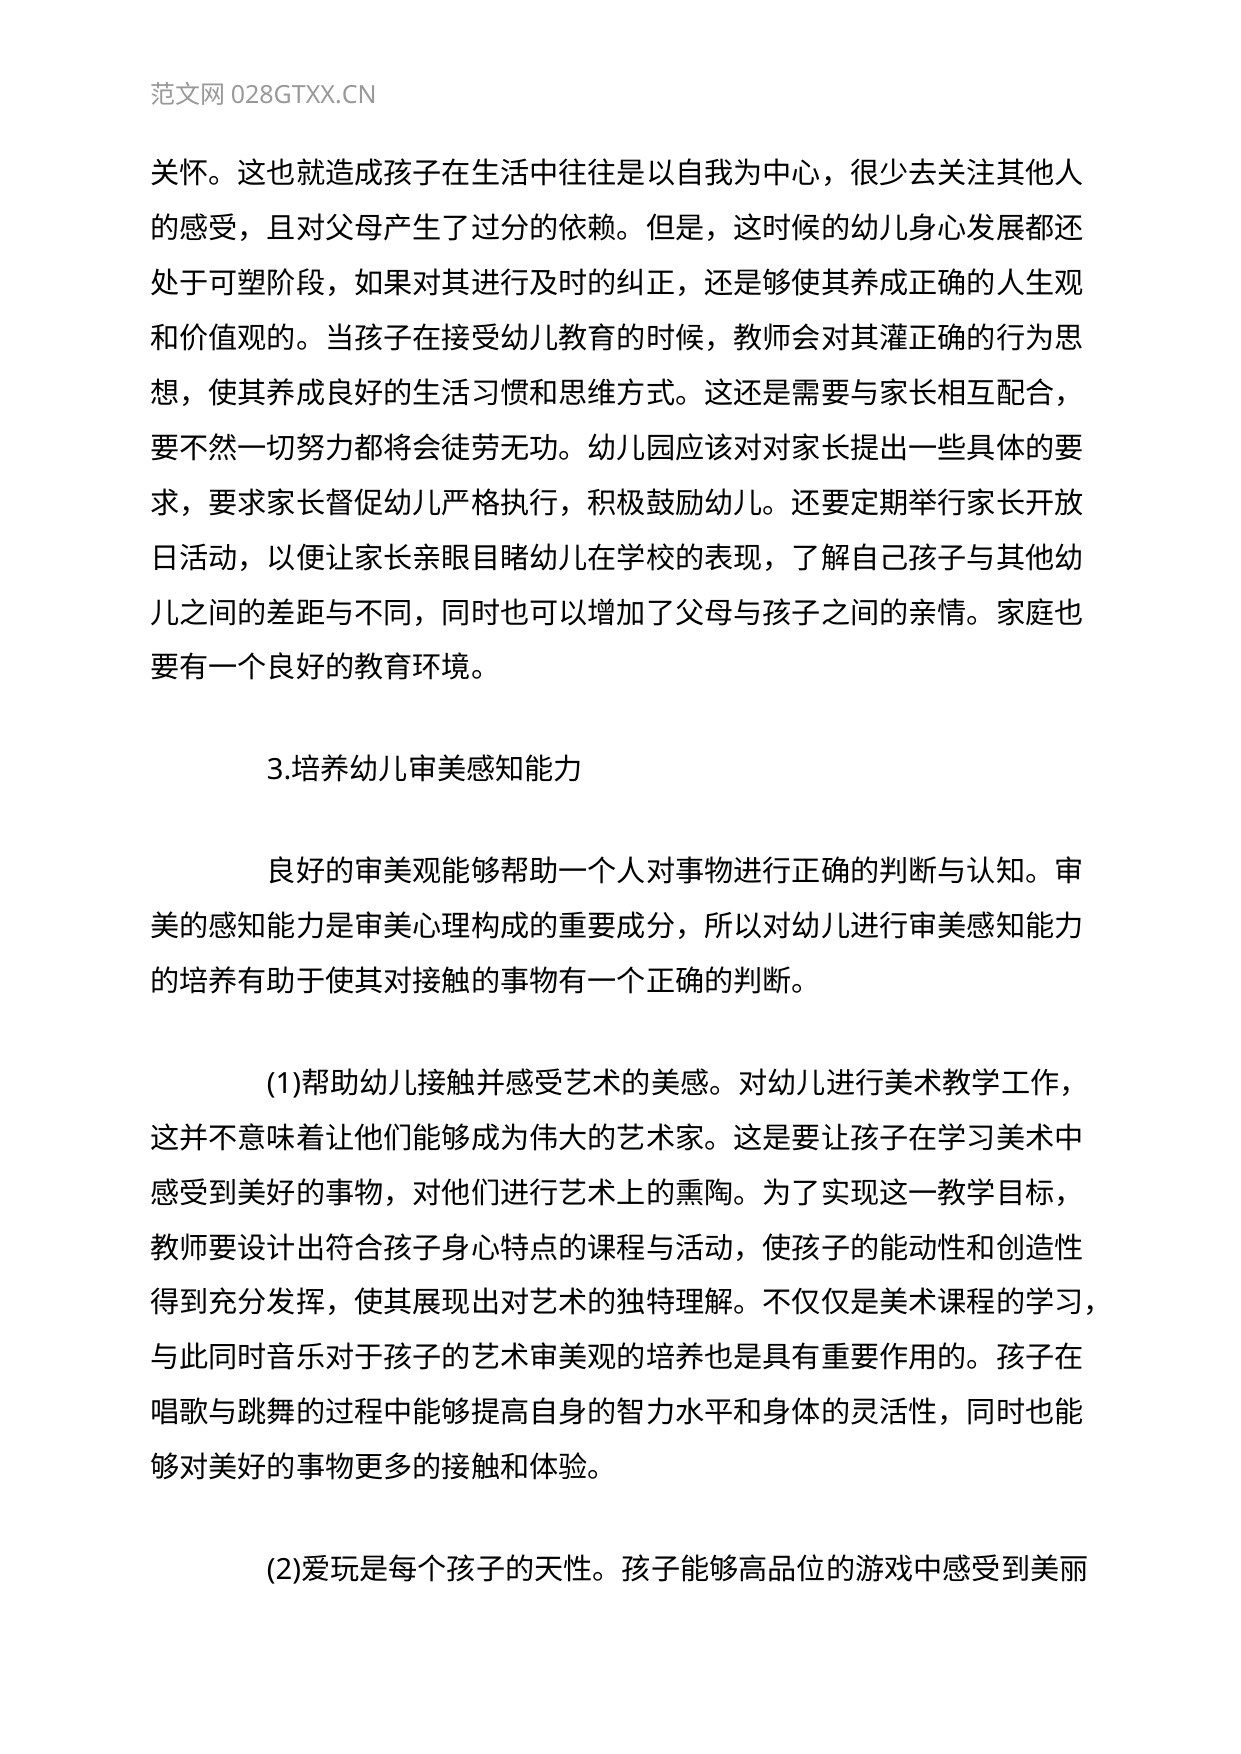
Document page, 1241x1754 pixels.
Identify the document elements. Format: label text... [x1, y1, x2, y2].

text (1)帮助幼儿接触并感受艺术的美感。对幼儿进行美术教学工作，这并不意味着让他们能够成为伟大的艺术家。这是要让孩子在学习美术中感受到美好的事物，对他们进行艺术上的熏陶。为了实现这一教学目标，教师要设计出符合孩子身心特点的课程与活动，使孩子的能动性和创造性得到充分发挥，使其展现出对艺术的独特理解。不仅仅是美术课程的学习，与此同时音乐对于孩子的艺术审美观的培养也是具有重要作用的。孩子在唱歌与跳舞的过程中能够提高自身的智力水平和身体的灵活性，同时也能够对美好的事物更多的接触和体验。 [150, 1059, 1090, 1486]
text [150, 150, 1090, 686]
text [150, 1546, 1090, 1588]
text 3.培养幼儿审美感知能力 [150, 746, 1090, 788]
text 良好的审美观能够帮助一个人对事物进行正确的判断与认知。审美的感知能力是审美心理构成的重要成分，所以对幼儿进行审美感知能力的培养有助于使其对接触的事物有一个正确的判断。 [150, 848, 1090, 1000]
